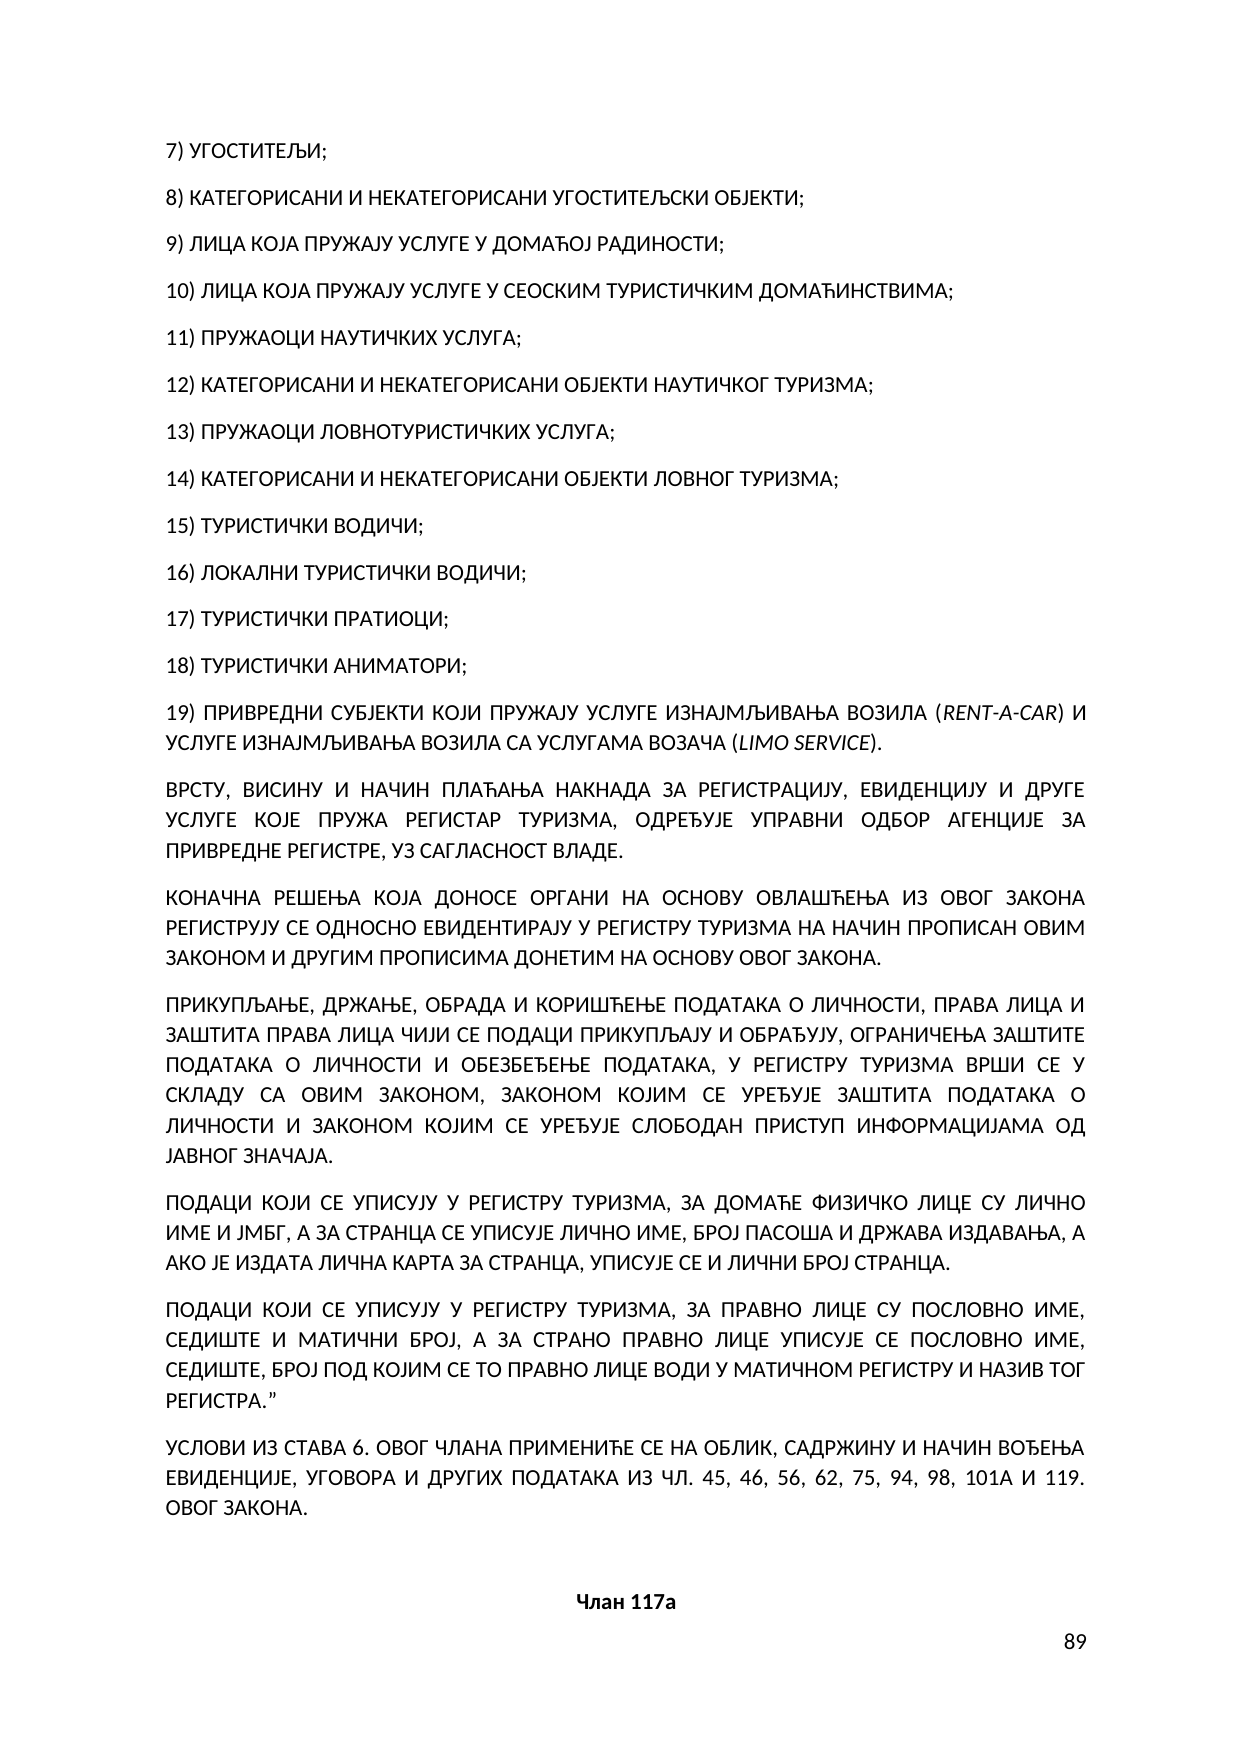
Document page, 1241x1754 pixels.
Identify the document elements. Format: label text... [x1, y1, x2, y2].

text 9) ЛИЦА КОЈА ПРУЖАЈУ УСЛУГЕ У ДОМАЋОЈ РАДИНОСТИ; [165, 229, 1087, 258]
text Члан 117а [165, 1587, 1087, 1615]
text 8) КАТЕГОРИСАНИ И НЕКАТЕГОРИСАНИ УГОСТИТЕЉСКИ ОБЈЕКТИ; [165, 183, 1087, 211]
text 12) КАТЕГОРИСАНИ И НЕКАТЕГОРИСАНИ ОБЈЕКТИ НАУТИЧКОГ ТУРИЗМА; [165, 370, 1087, 398]
text УСЛОВИ ИЗ СТАВА 6. ОВОГ ЧЛАНА ПРИМЕНИЋЕ СЕ НА ОБЛИК, САДРЖИНУ И НАЧИН ВОЂЕЊА ЕВИДЕНЦИЈЕ, УГОВОРА И ДРУГИХ ПОДАТАКА ИЗ ЧЛ. 45, 46, 56, 62, 75, 94, 98, 101А И 119. ОВОГ ЗАКОНА. [165, 1491, 1087, 1521]
text 10) ЛИЦА КОЈА ПРУЖАЈУ УСЛУГЕ У СЕОСКИМ ТУРИСТИЧКИМ ДОМАЋИНСТВИМА; [165, 276, 1087, 304]
text КОНАЧНА РЕШЕЊА КОЈА ДОНОСЕ ОРГАНИ НА ОСНОВУ ОВЛАШЋЕЊА ИЗ ОВОГ ЗАКОНА РЕГИСТРУЈУ СЕ ОДНОСНО ЕВИДЕНТИРАЈУ У РЕГИСТРУ ТУРИЗМА НА НАЧИН ПРОПИСАН ОВИМ ЗАКОНОМ И ДРУГИМ ПРОПИСИМА ДОНЕТИМ НА ОСНОВУ ОВОГ ЗАКОНА. [165, 883, 1087, 971]
text 18) ТУРИСТИЧКИ АНИМАТОРИ; [165, 651, 1087, 679]
text ПОДАЦИ КОЈИ СЕ УПИСУЈУ У РЕГИСТРУ ТУРИЗМА, ЗА ПРАВНО ЛИЦЕ СУ ПОСЛОВНО ИМЕ, СЕДИШТЕ И МАТИЧНИ БРОЈ, А ЗА СТРАНО ПРАВНО ЛИЦЕ УПИСУЈЕ СЕ ПОСЛОВНО ИМЕ, СЕДИШТЕ, БРОЈ ПОД КОЈИМ СЕ ТО ПРАВНО ЛИЦЕ ВОДИ У МАТИЧНОМ РЕГИСТРУ И НАЗИВ ТОГ РЕГИСТРА.” [165, 1384, 1087, 1414]
text ПОДАЦИ КОЈИ СЕ УПИСУЈУ У РЕГИСТРУ ТУРИЗМА, ЗА ДОМАЋЕ ФИЗИЧКО ЛИЦЕ СУ ЛИЧНО ИМЕ И ЈМБГ, А ЗА СТРАНЦА СЕ УПИСУЈЕ ЛИЧНО ИМЕ, БРОЈ ПАСОША И ДРЖАВА ИЗДАВАЊА, А АКО ЈЕ ИЗДАТА ЛИЧНА КАРТА ЗА СТРАНЦА, УПИСУЈЕ СЕ И ЛИЧНИ БРОЈ СТРАНЦА. [165, 1246, 1087, 1276]
text ВРСТУ, ВИСИНУ И НАЧИН ПЛАЋАЊА НАКНАДА ЗА РЕГИСТРАЦИЈУ, ЕВИДЕНЦИЈУ И ДРУГЕ УСЛУГЕ КОЈЕ ПРУЖА РЕГИСТАР ТУРИЗМА, ОДРЕЂУЈЕ УПРАВНИ ОДБОР АГЕНЦИЈЕ ЗА ПРИВРЕДНЕ РЕГИСТРЕ, УЗ САГЛАСНОСТ ВЛАДЕ. [165, 775, 1087, 864]
text 17) ТУРИСТИЧКИ ПРАТИОЦИ; [165, 604, 1087, 633]
text 15) ТУРИСТИЧКИ ВОДИЧИ; [165, 511, 1087, 539]
text 13) ПРУЖАОЦИ ЛОВНОТУРИСТИЧКИХ УСЛУГА; [165, 417, 1087, 445]
text 11) ПРУЖАОЦИ НАУТИЧКИХ УСЛУГА; [165, 323, 1087, 351]
text 7) УГОСТИТЕЉИ; [165, 136, 1087, 164]
text ПРИКУПЉАЊЕ, ДРЖАЊЕ, ОБРАДА И КОРИШЋЕЊЕ ПОДАТАКА О ЛИЧНОСТИ, ПРАВА ЛИЦА И ЗАШТИТА ПРАВА ЛИЦА ЧИЈИ СЕ ПОДАЦИ ПРИКУПЉАЈУ И ОБРАЂУЈУ, ОГРАНИЧЕЊА ЗАШТИТЕ ПОДАТАКА О ЛИЧНОСТИ И ОБЕЗБЕЂЕЊЕ ПОДАТАКА, У РЕГИСТРУ ТУРИЗМА ВРШИ СЕ У СКЛАДУ СА ОВИМ ЗАКОНОМ, ЗАКОНОМ КОЈИМ СЕ УРЕЂУЈЕ ЗАШТИТА ПОДАТАКА О ЛИЧНОСТИ И ЗАКОНОМ КОЈИМ СЕ УРЕЂУЈЕ СЛОБОДАН ПРИСТУП ИНФОРМАЦИЈАМА ОД ЈАВНОГ ЗНАЧАЈА. [165, 1139, 1087, 1169]
text 16) ЛОКАЛНИ ТУРИСТИЧКИ ВОДИЧИ; [165, 558, 1087, 586]
text 19) ПРИВРЕДНИ СУБЈЕКТИ КОЈИ ПРУЖАЈУ УСЛУГЕ ИЗНАЈМЉИВАЊА ВОЗИЛА (RENT-A-CAR) И УСЛУГЕ ИЗНАЈМЉИВАЊА ВОЗИЛА СА УСЛУГАМА ВОЗАЧА (LIMO SERVICE). [165, 698, 1087, 757]
text 14) КАТЕГОРИСАНИ И НЕКАТЕГОРИСАНИ ОБЈЕКТИ ЛОВНОГ ТУРИЗМА; [165, 464, 1087, 492]
